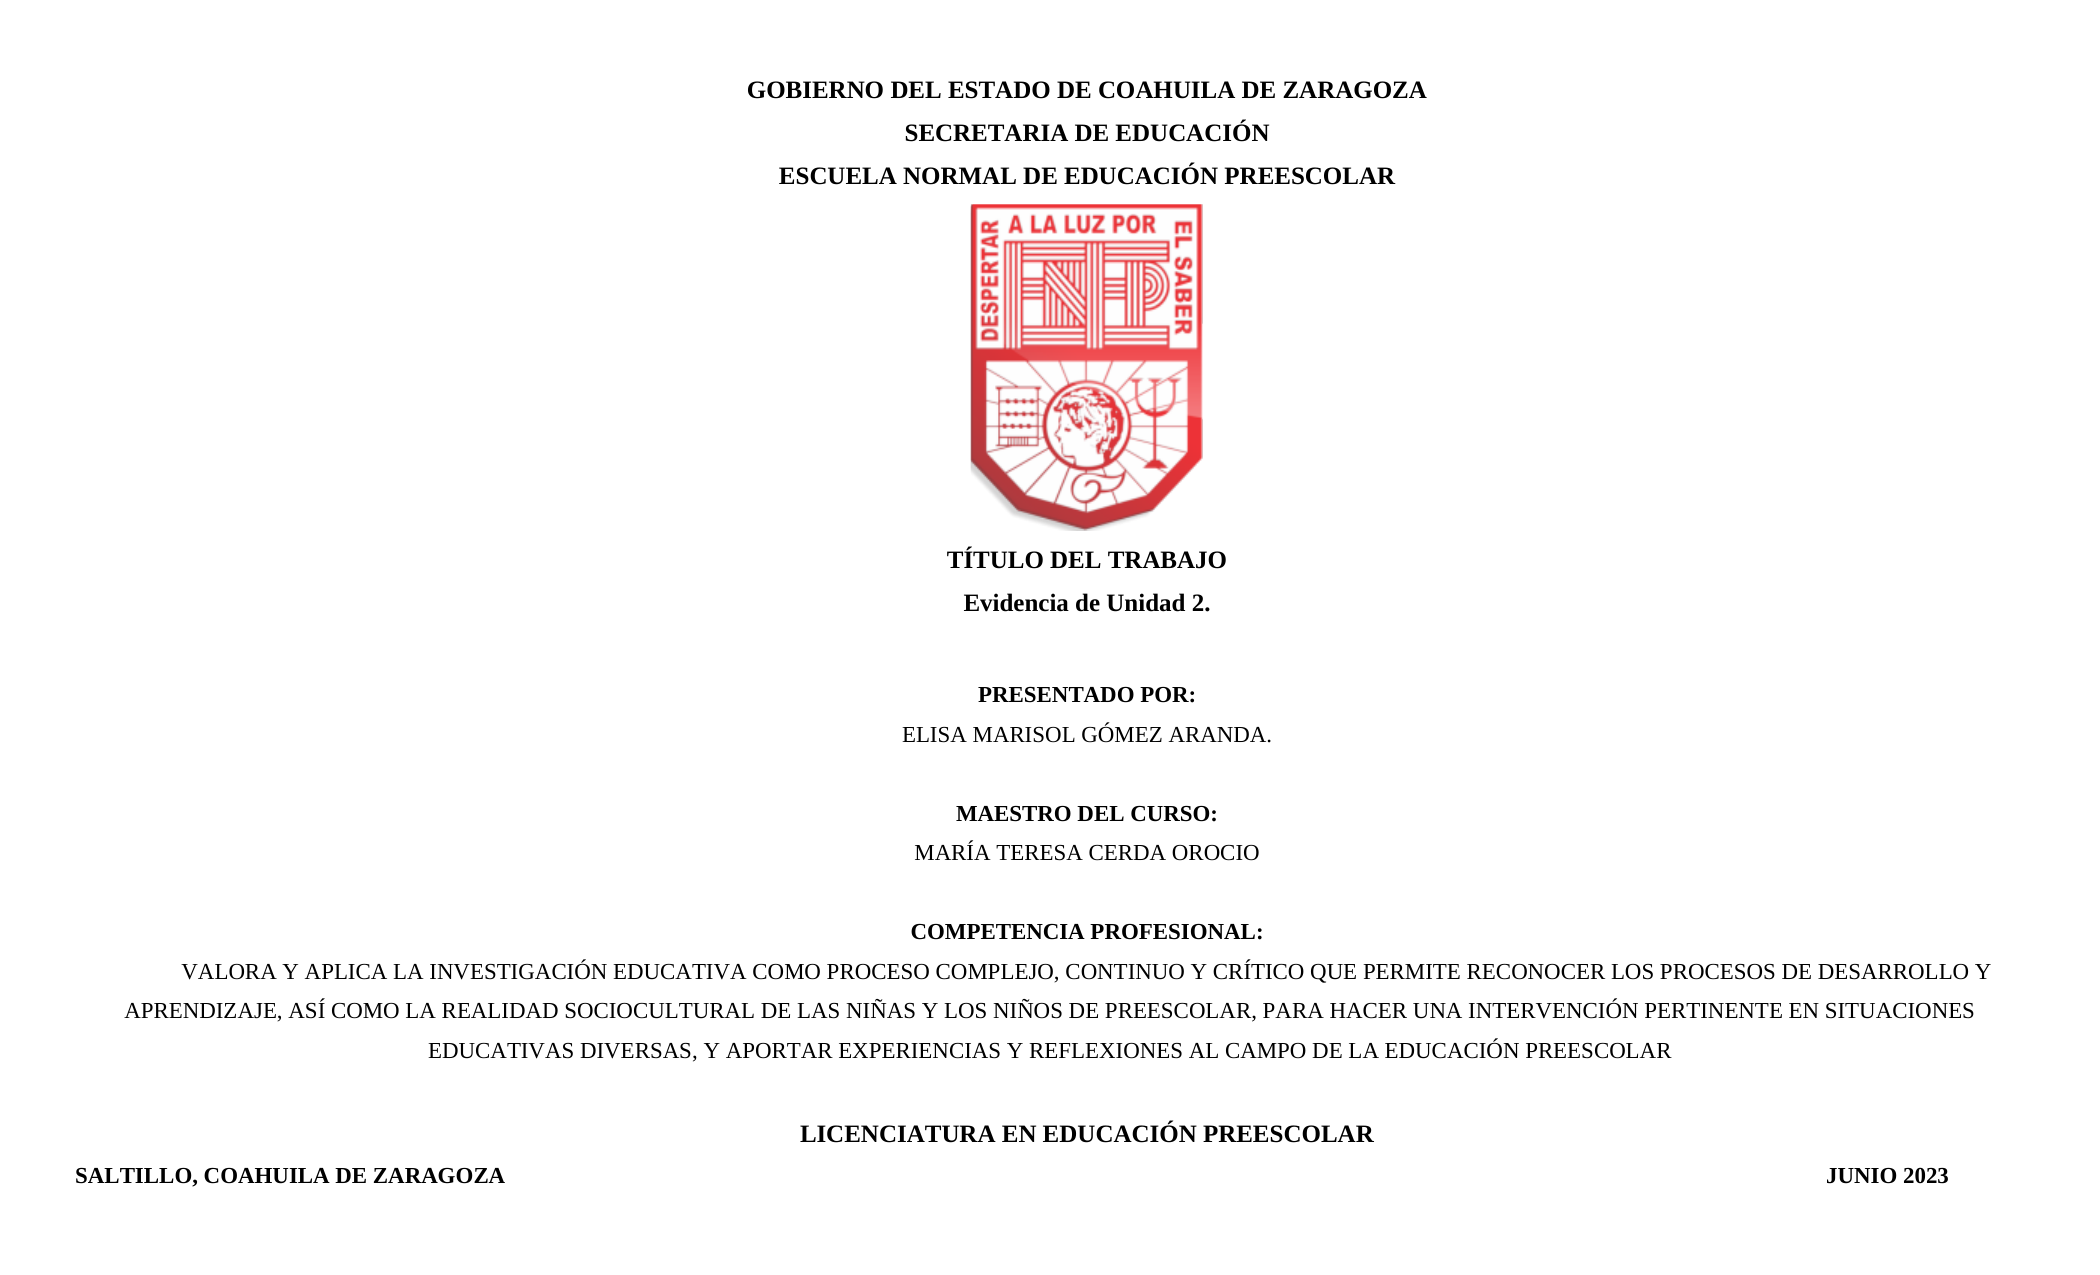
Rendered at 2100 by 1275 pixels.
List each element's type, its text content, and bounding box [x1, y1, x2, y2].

text MARÍA TERESA CERDA OROCIO [75, 839, 2025, 866]
text ESCUELA NORMAL DE EDUCACIÓN PREESCOLAR [75, 161, 2025, 190]
picture [970, 204, 1204, 531]
text COMPETENCIA PROFESIONAL: [75, 918, 2025, 945]
text Evidencia de Unidad 2. [75, 588, 2025, 617]
text TÍTULO DEL TRABAJO [75, 545, 2025, 574]
text SECRETARIA DE EDUCACIÓN [75, 118, 2025, 147]
text VALORA Y APLICA LA INVESTIGACIÓN EDUCATIVA COMO PROCESO COMPLEJO, CONTINUO Y CRÍTICO QUE PERMITE RECONOCER LOS PROCESOS DE DESARROLLO Y APRENDIZAJE, ASÍ COMO LA REALIDAD SOCIOCULTURAL DE LAS NIÑAS Y LOS NIÑOS DE PREESCOLAR, PARA HACER UNA INTERVENCIÓN PERTINENTE EN SITUACIONES EDUCATIVAS DIVERSAS, Y APORTAR EXPERIENCIAS Y REFLEXIONES AL CAMPO DE LA EDUCACIÓN PREESCOLAR [75, 958, 2025, 1063]
text MAESTRO DEL CURSO: [75, 800, 2025, 826]
text LICENCIATURA EN EDUCACIÓN PREESCOLAR [75, 1119, 2025, 1148]
text GOBIERNO DEL ESTADO DE COAHUILA DE ZARAGOZA [75, 75, 2025, 104]
text PRESENTADO POR: [75, 681, 2025, 708]
text SALTILLO, COAHUILA DE ZARAGOZA JUNIO 2023 [75, 1162, 2025, 1189]
text ELISA MARISOL GÓMEZ ARANDA. [75, 721, 2025, 747]
